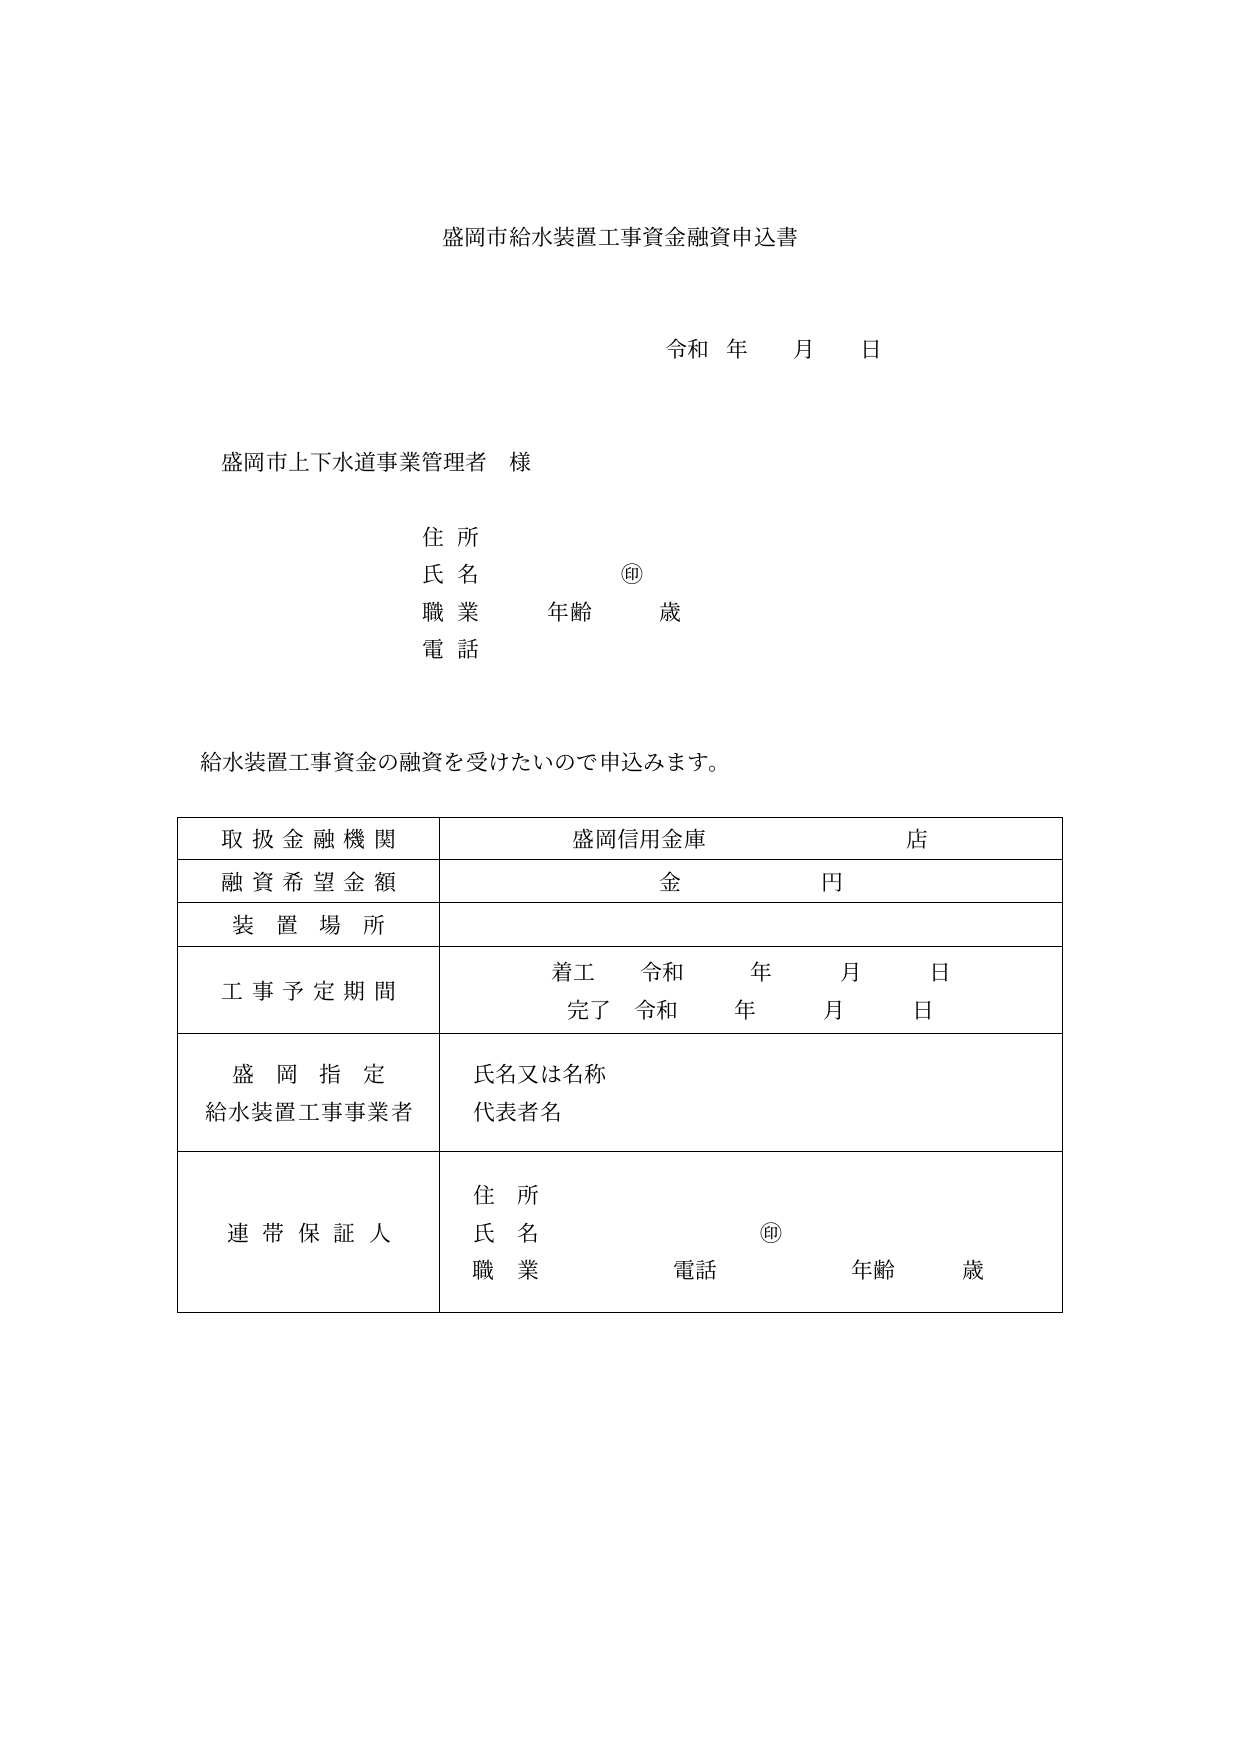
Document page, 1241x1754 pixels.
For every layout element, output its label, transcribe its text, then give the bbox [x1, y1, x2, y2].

table_cell 盛岡指定 給水装置工事事業者 [178, 1034, 439, 1151]
table_cell 氏名又は名称 代表者名 [440, 1034, 1062, 1151]
table_cell [440, 903, 1062, 946]
text 電 話 [177, 629, 1063, 667]
table_cell 工事予定期間 [178, 947, 439, 1033]
table_cell 住 所 氏 名 ㊞ 職 業 電話 年齢 歳 [440, 1152, 1062, 1312]
text 給水装置工事資金融資申込書 [177, 217, 1063, 254]
text 氏 名 ㊞ [177, 554, 1063, 592]
text 盛岡市上下水道事業管理者 様 [177, 442, 1063, 479]
table_header 盛岡信用金庫 店 [440, 818, 1062, 859]
text 住 所 [177, 517, 1063, 554]
text 令和 年 月 日 [177, 329, 1063, 367]
text 給水装置工事資金の融資を受けたいので申込みます。 [177, 742, 1063, 779]
text 職 業 年齢 歳 [177, 592, 1063, 629]
table_cell 装置場所 [178, 903, 439, 946]
table_cell 連帯保証人 [178, 1152, 439, 1312]
table_cell 着工 令和 年 月 日 完了 令和 年 月 日 [440, 947, 1062, 1033]
table_cell 融資希望金額 [178, 860, 439, 902]
table_header 取扱金融機関 [178, 818, 439, 859]
table_cell 金 円 [440, 860, 1062, 902]
